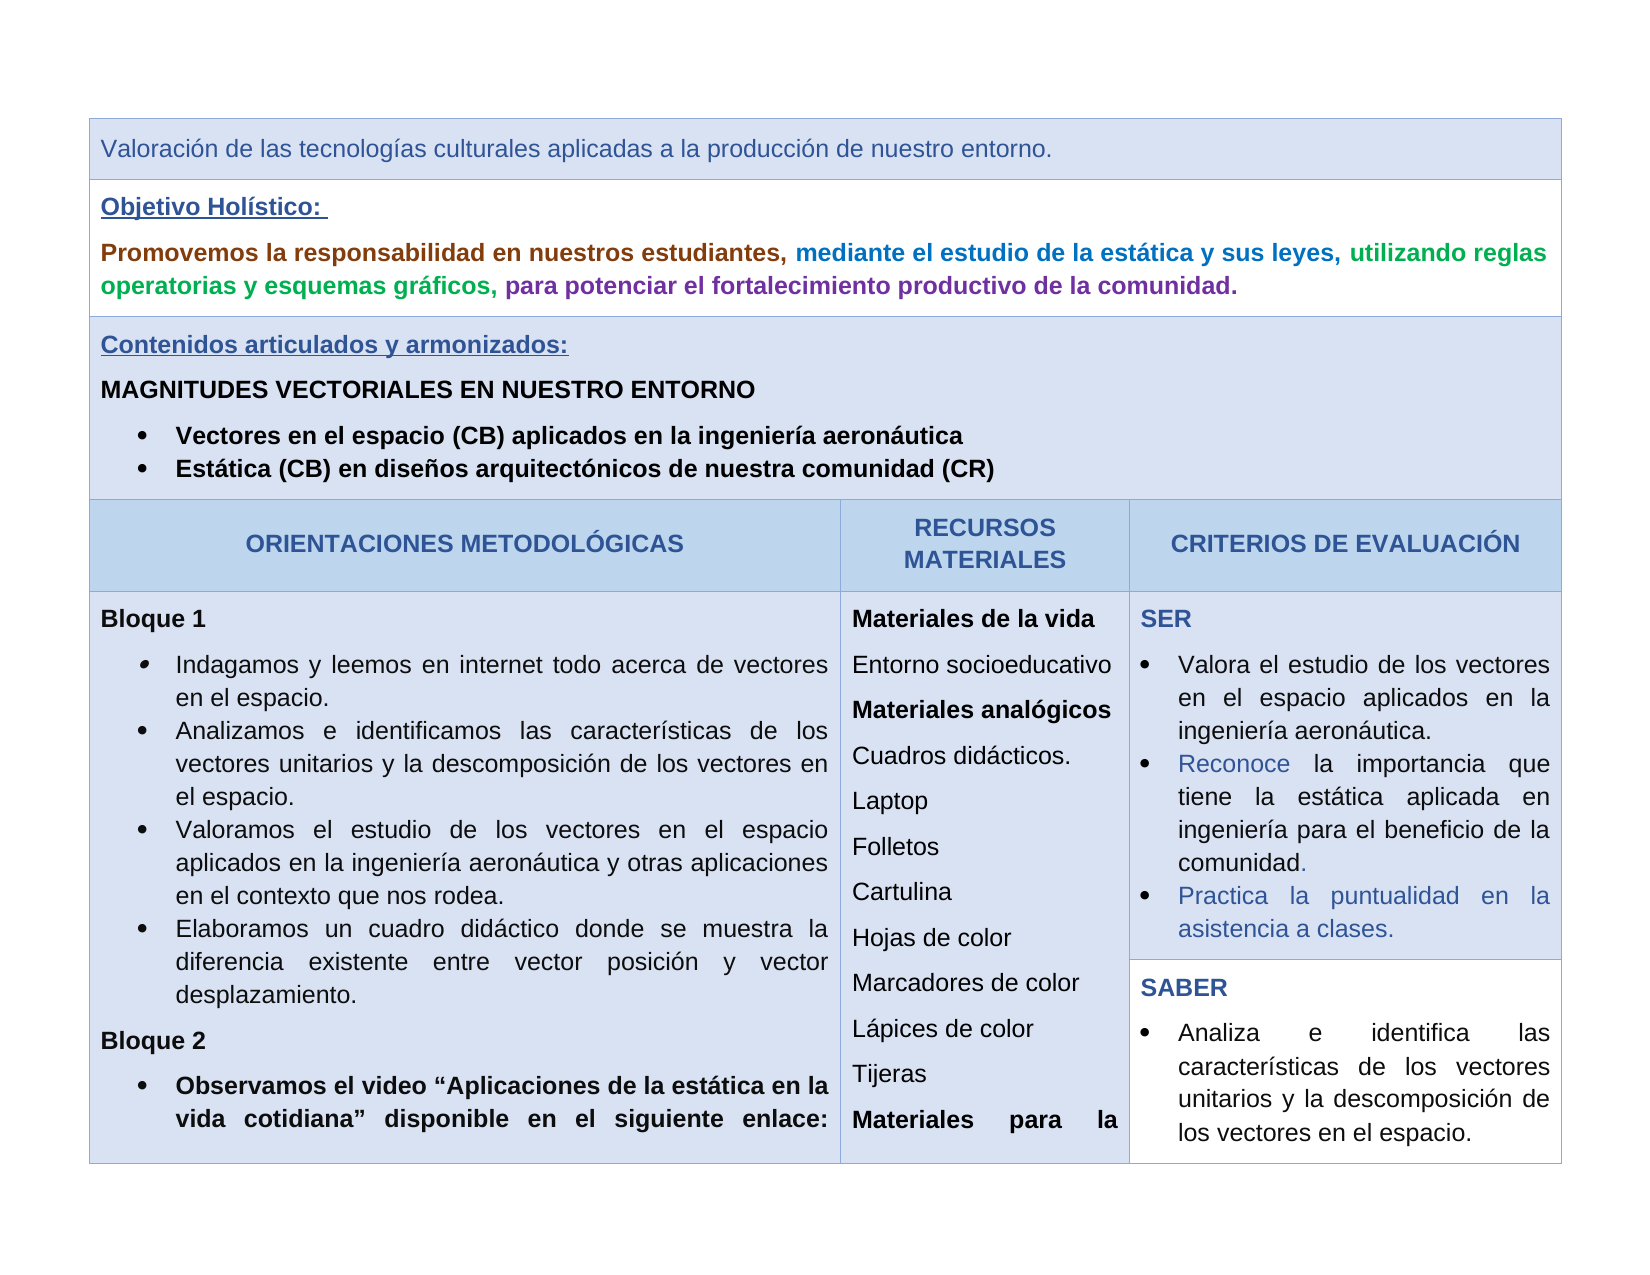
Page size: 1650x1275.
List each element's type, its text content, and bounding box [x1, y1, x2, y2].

table_cell Contenidos articulados y armonizados: MAGNITUDES VECTORIALES EN NUESTRO ENTORNO Vectores en el espacio (CB) aplicados en la ingeniería aeronáutica Estática (CB) en diseños arquitectónicos de nuestra comunidad (CR) [90, 317, 1561, 499]
table_cell ORIENTACIONES METODOLÓGICAS [90, 500, 840, 591]
table_cell Objetivo Holístico: Promovemos la responsabilidad en nuestros estudiantes, mediante el estudio de la estática y sus leyes, utilizando reglas operatorias y esquemas gráficos, para potenciar el fortalecimiento productivo de la comunidad. [90, 180, 1561, 316]
table_cell Bloque 1 Indagamos y leemos en internet todo acerca de vectores en el espacio. Analizamos e identificamos las características de los vectores unitarios y la descomposición de los vectores en el espacio. Valoramos el estudio de los vectores en el espacio aplicados en la ingeniería aeronáutica y otras aplicaciones en el contexto que nos rodea. Elaboramos un cuadro didáctico donde se muestra la diferencia existente entre vector posición y vector desplazamiento. Bloque 2 Observamos el video “Aplicaciones de la estática en la vida cotidiana” disponible en el siguiente enlace: https://www.youtube.com/watch?v=7TBc8u_T-7U Describimos las características y condiciones de equilibrio para que un objeto se encuentre en equilibrio. Apreciamos la importancia que tiene la estática aplicada en ingeniería para el beneficio de la comunidad. Elaboramos cuadros didácticos sobre la manera en que se representa y analiza un diagrama de cuerpo libre de un objeto que ese encuentra estático. [90, 592, 840, 1163]
table_cell RECURSOS MATERIALES [841, 500, 1129, 591]
table_cell Materiales de la vida Entorno socioeducativo Materiales analógicos Cuadros didácticos. Laptop Folletos Cartulina Hojas de color Marcadores de color Lápices de color Tijeras Materiales para la producción de conocimiento Cuaderno de apuntes Texto de apoyo pedagógico Internet [841, 592, 1129, 1163]
table_cell SER Valora el estudio de los vectores en el espacio aplicados en la ingeniería aeronáutica. Reconoce la importancia que tiene la estática aplicada en ingeniería para el beneficio de la comunidad. Practica la puntualidad en la asistencia a clases. [1130, 592, 1561, 959]
table_cell CRITERIOS DE EVALUACIÓN [1130, 500, 1561, 591]
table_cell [90, 119, 1561, 179]
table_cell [1130, 960, 1561, 1163]
